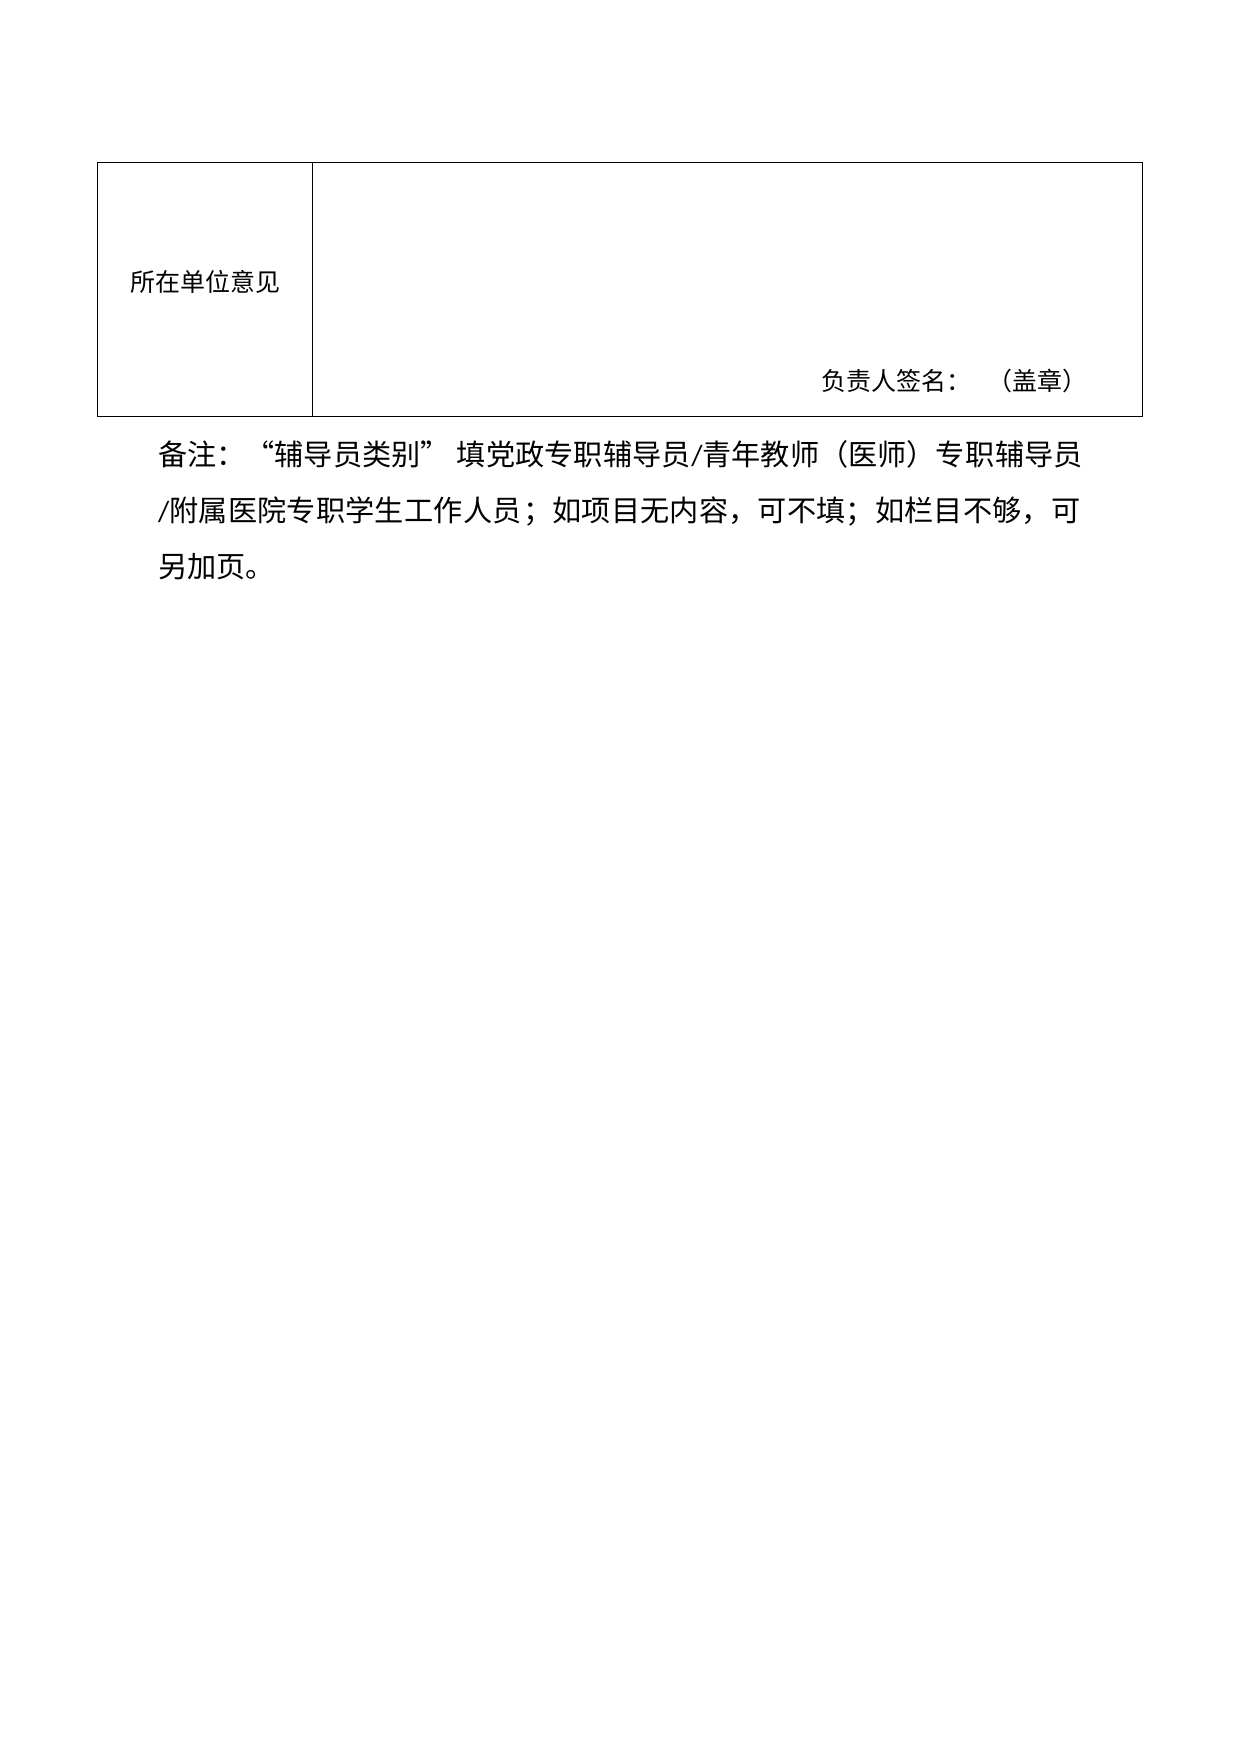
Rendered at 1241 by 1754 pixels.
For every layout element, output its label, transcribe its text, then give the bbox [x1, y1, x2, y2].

text 备注：“辅导员类别” 填党政专职辅导员/青年教师（医师）专职辅导员/附属医院专职学生工作人员；如项目无内容，可不填；如栏目不够，可另加页。 [158, 417, 1082, 586]
table_cell 所在单位意见 [98, 163, 312, 416]
table_cell 负责人签名： （盖章） [313, 163, 1142, 416]
